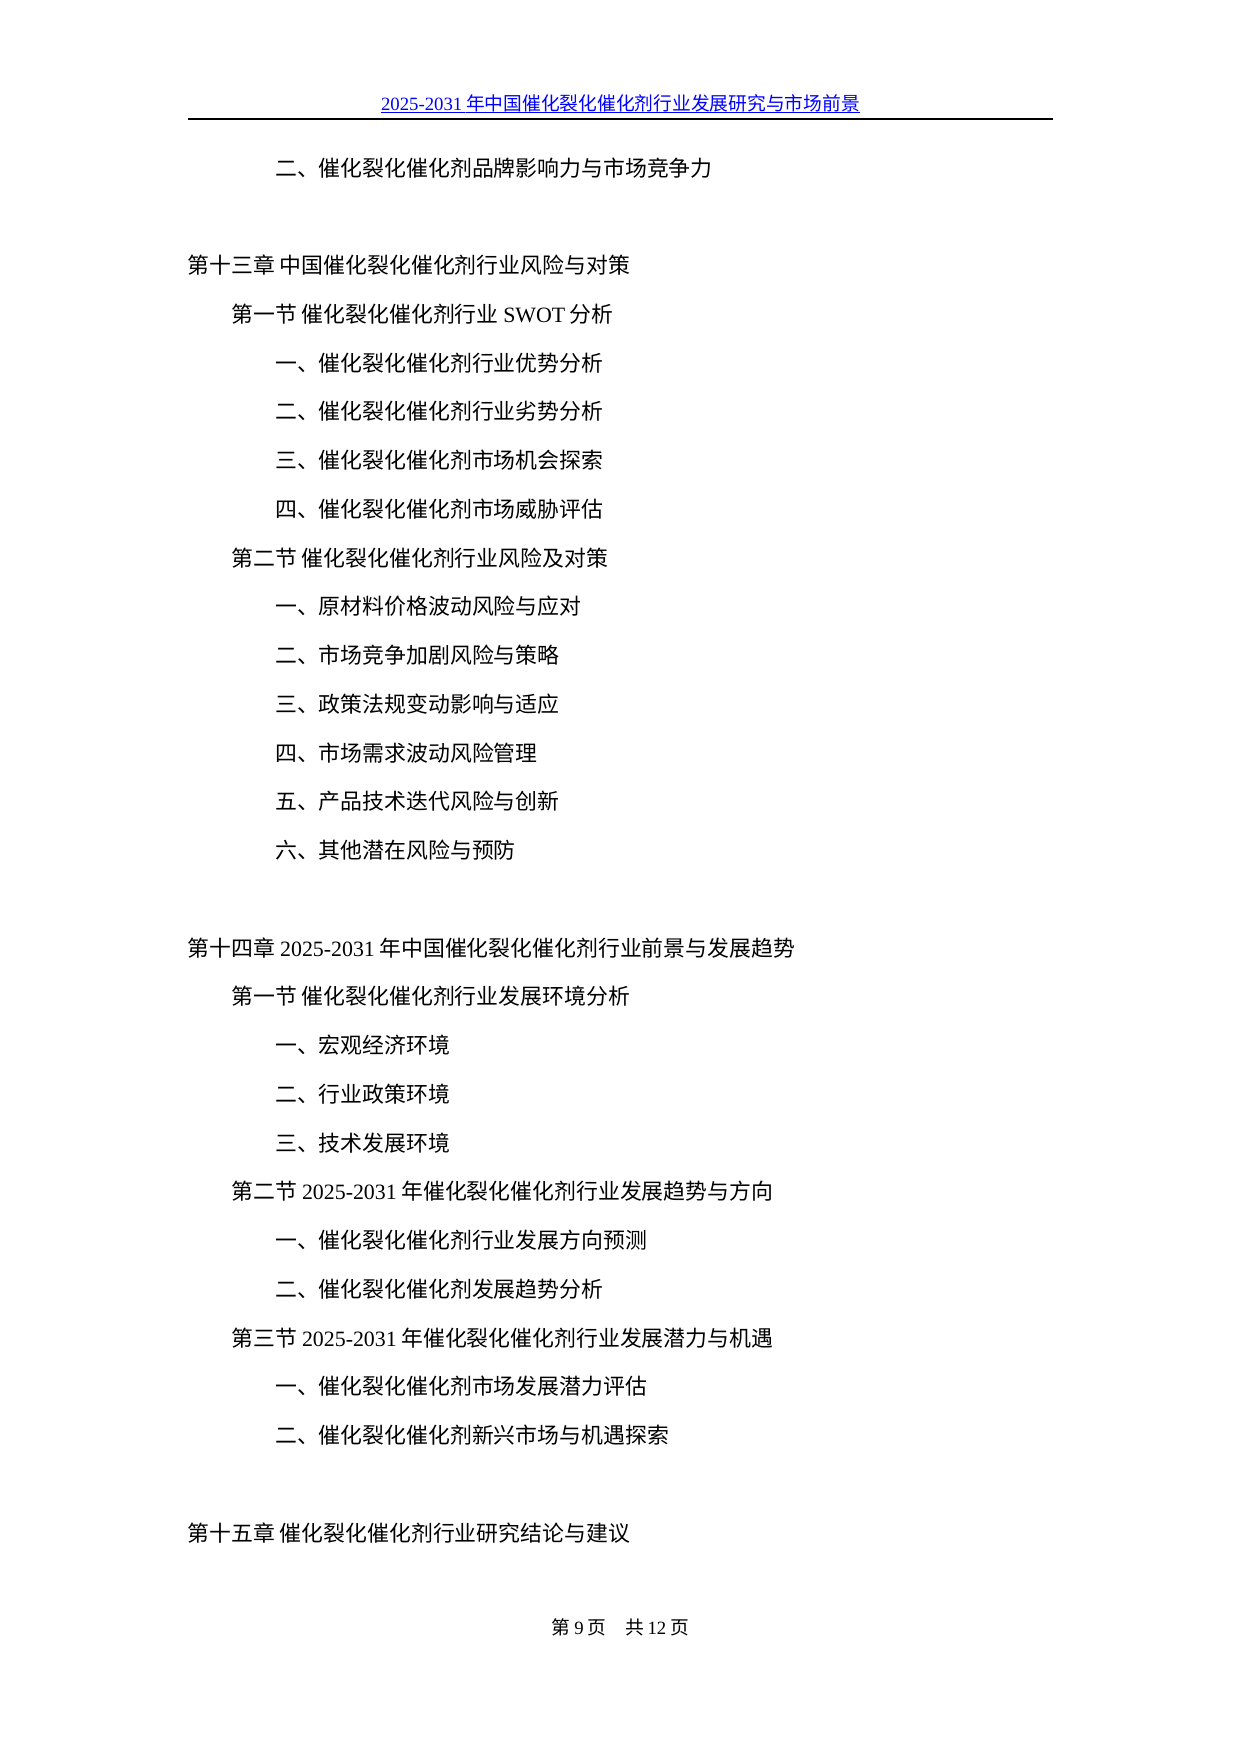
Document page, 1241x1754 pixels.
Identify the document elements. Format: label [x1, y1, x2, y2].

text [187, 150, 1053, 1548]
